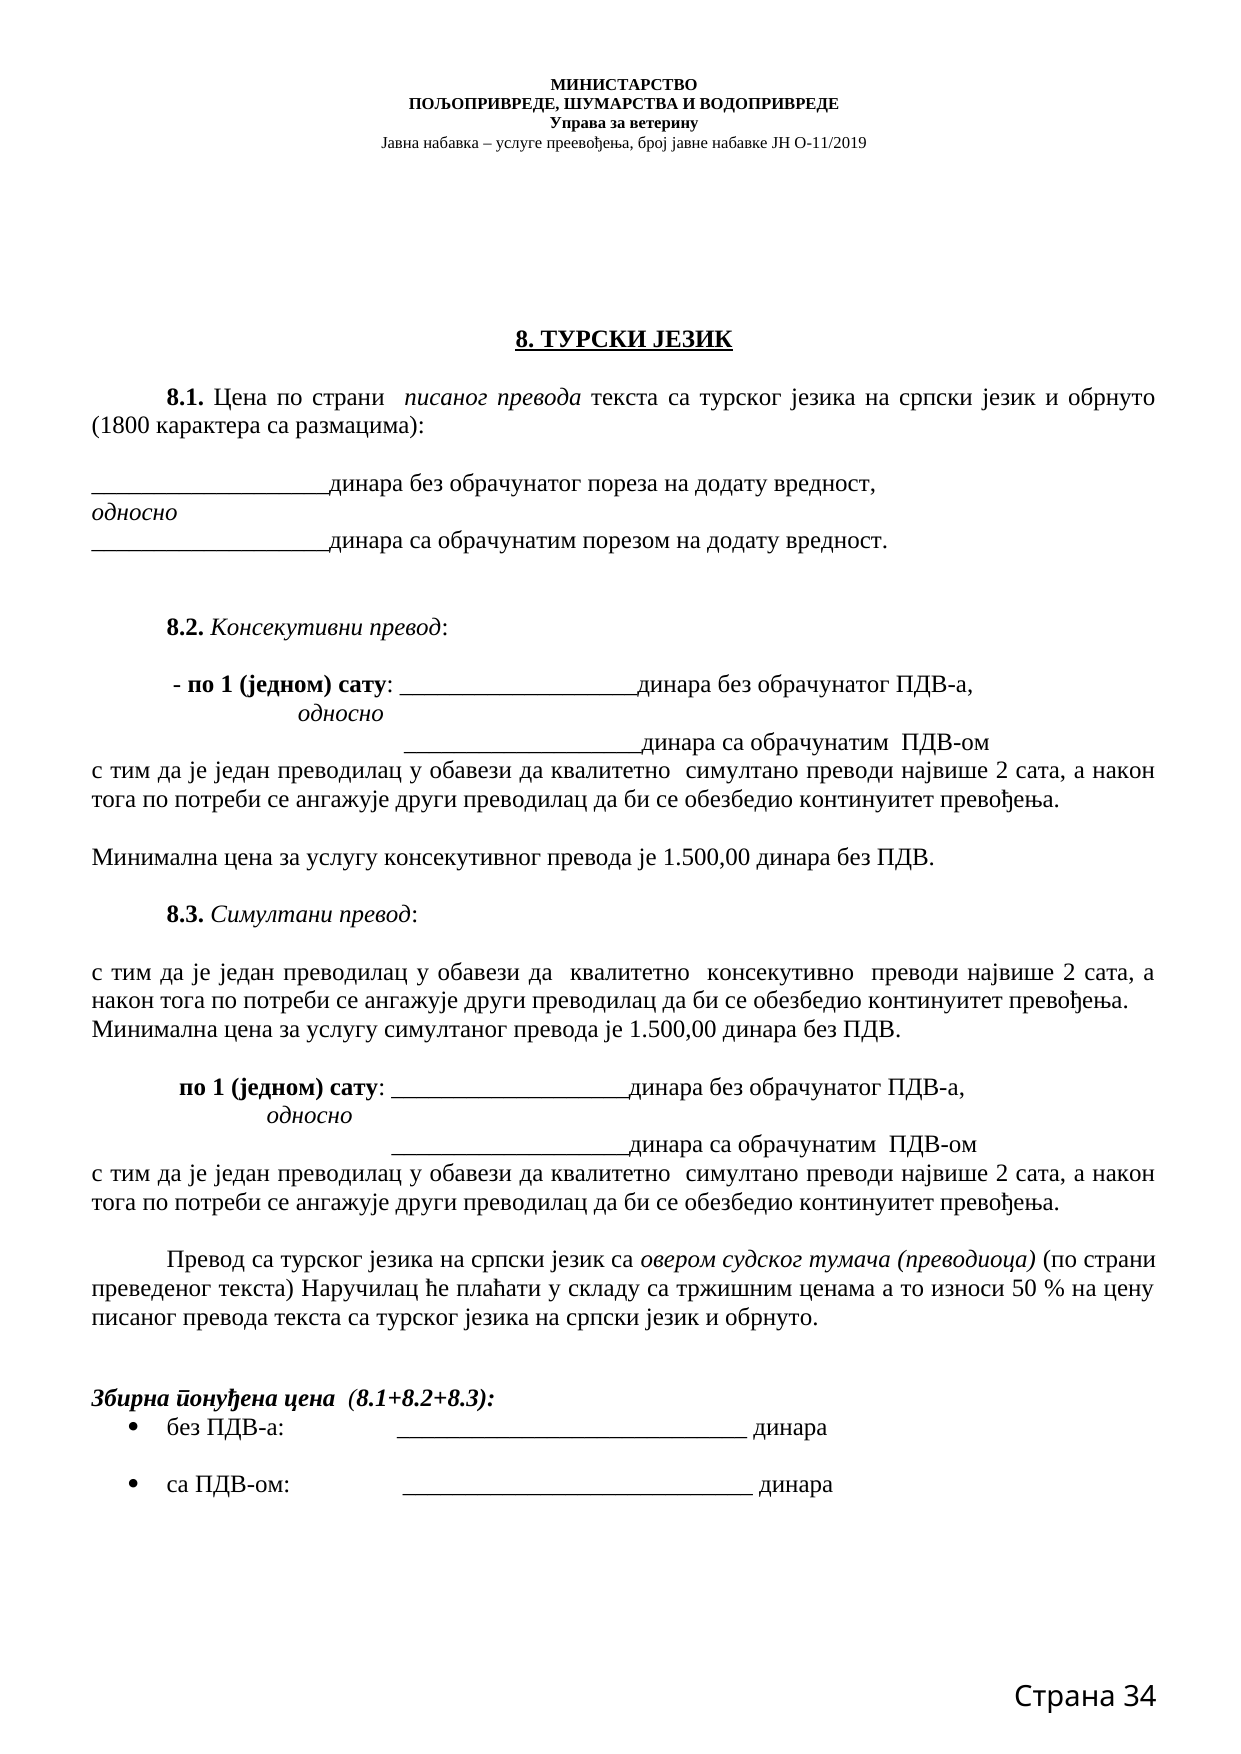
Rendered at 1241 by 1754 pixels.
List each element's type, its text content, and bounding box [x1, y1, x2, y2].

text ___________________динара са обрачунатим ПДВ-ом [91, 727, 1156, 755]
text односно [91, 1100, 1156, 1129]
list са ПДВ-ом: ____________________________ динара [129, 1469, 1156, 1498]
text Минимална цена за услугу консекутивног превода је 1.500,00 динара без ПДВ. [91, 842, 1156, 870]
text с тим да је један преводилац у обавези да квалитетно симултано преводи највише 2 сата, а након тога по потреби се ангажује други преводилац да би се обезбедио континуитет превођења. [91, 1158, 1156, 1215]
list без ПДВ-а: ____________________________ динара [129, 1412, 1156, 1441]
text Превод са турског језика на српски језик са овером судског тумача (преводиоца) (по страни преведеног текста) Наручилац ће плаћати у складу са тржишним ценама а то износи 50 % на цену писаног превода текста са турског језика на српски језик и обрнуто. [91, 1244, 1156, 1330]
text ___________________динара са обрачунатим ПДВ-ом [91, 1129, 1156, 1158]
text ___________________динара без обрачунатог пореза на додату вредност, [91, 468, 1156, 497]
text - по 1 (једном) сату: ___________________динара без обрачунатог ПДВ-а, [91, 669, 1156, 698]
text 8. ТУРСКИ ЈЕЗИК [91, 324, 1156, 353]
text 8.3. Симултани превод: [91, 899, 1156, 928]
text Збирна понуђена цена (8.1+8.2+8.3): [91, 1383, 1156, 1412]
text 8.2. Консекутивни превод: [91, 612, 1156, 640]
text с тим да је један преводилац у обавези да квалитетно консекутивно преводи највише 2 сата, а након тога по потреби се ангажује други преводилац да би се обезбедио континуитет превођења. [91, 957, 1156, 1014]
text односно [91, 698, 1156, 727]
text с тим да је један преводилац у обавези да квалитетно симултано преводи највише 2 сата, а након тога по потреби се ангажује други преводилац да би се обезбедио континуитет превођења. [91, 755, 1156, 813]
text Минимална цена за услугу симултаног превода је 1.500,00 динара без ПДВ. [91, 1014, 1156, 1043]
text ___________________динара са обрачунатим порезом на додату вредност. [91, 525, 1156, 554]
text односно [91, 497, 1156, 525]
text по 1 (једном) сату: ___________________динара без обрачунатог ПДВ-а, [91, 1072, 1156, 1100]
text 8.1. Цена по страни писаног превода текста са турског језика на српски језик и обрнуто (1800 карактера са размацима): [91, 382, 1156, 439]
